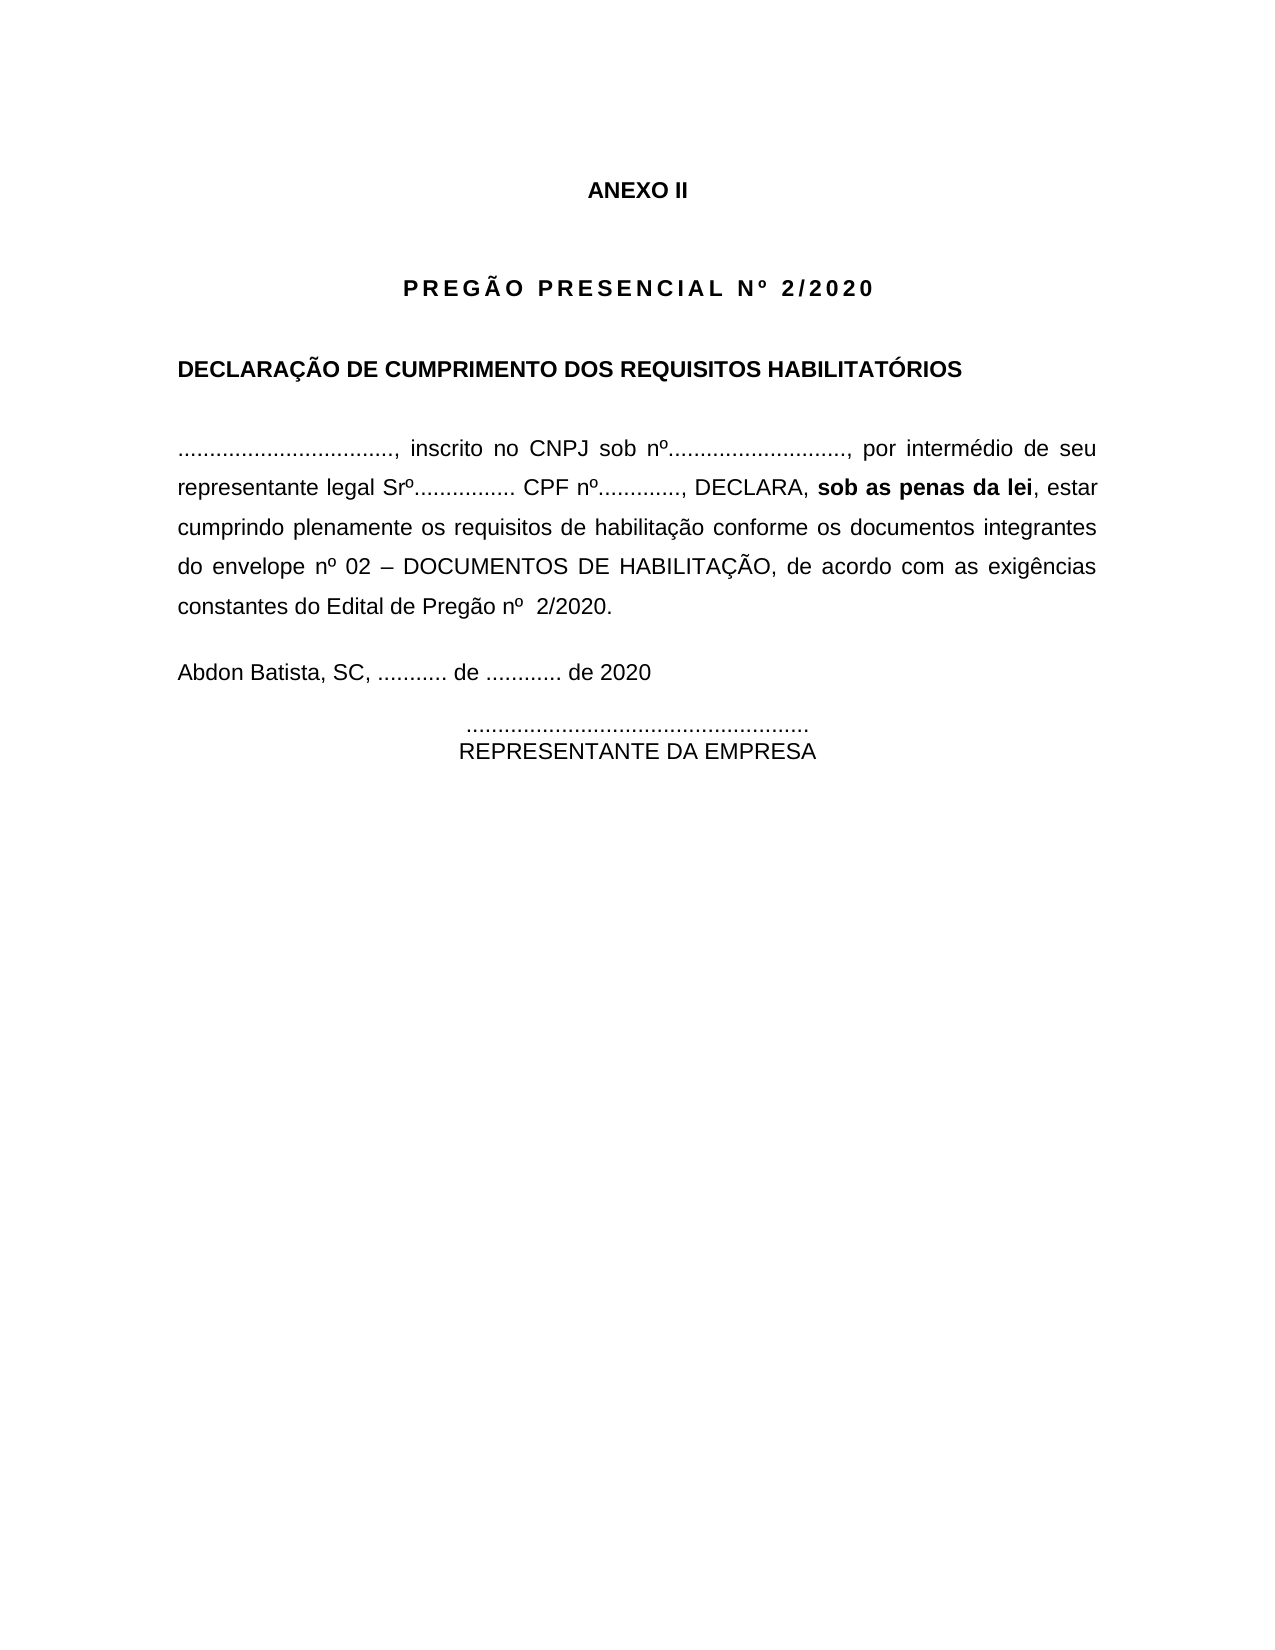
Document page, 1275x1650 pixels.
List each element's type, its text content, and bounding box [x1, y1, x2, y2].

text PREGÃO PRESENCIAL Nº 2/2020 [177, 268, 1098, 303]
text Abdon Batista, SC, ........... de ............ de 2020 [177, 659, 1098, 685]
text DECLARAÇÃO DE CUMPRIMENTO DOS REQUISITOS HABILITATÓRIOS [177, 356, 1098, 382]
text REPRESENTANTE DA EMPRESA [177, 738, 1098, 764]
text .................................., inscrito no CNPJ sob nº............................, por intermédio de seu representante legal Srº................ CPF nº............., DECLARA, sob as penas da lei, estar cumprindo plenamente os requisitos de habilitação conforme os documentos integrantes do envelope nº 02 – DOCUMENTOS DE HABILITAÇÃO, de acordo com as exigências constantes do Edital de Pregão nº 2/2020. [177, 435, 1098, 619]
text ...................................................... [177, 711, 1098, 738]
text ANEXO II [177, 177, 1098, 203]
